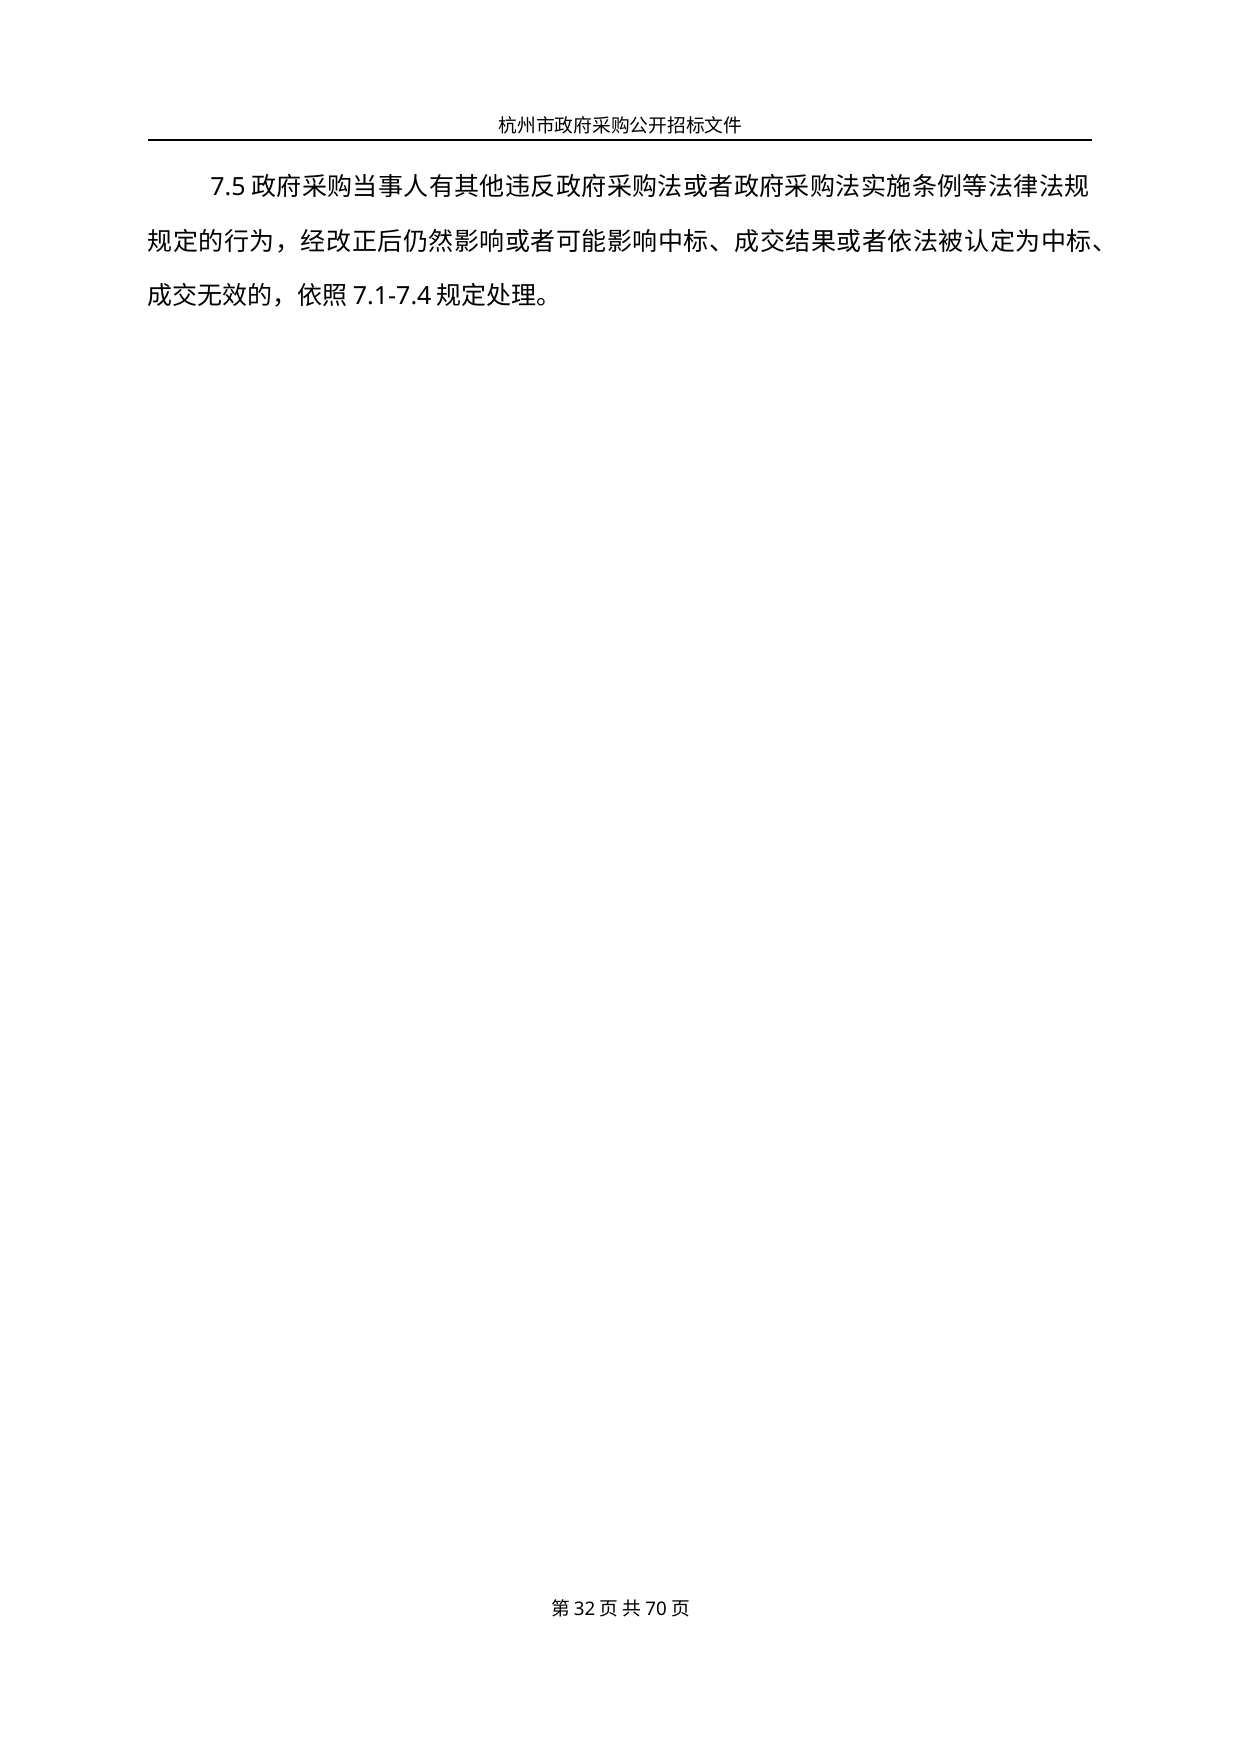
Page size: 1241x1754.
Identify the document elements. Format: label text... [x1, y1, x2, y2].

text 7.5政府采购当事人有其他违反政府采购法或者政府采购法实施条例等法律法规规定的行为，经改正后仍然影响或者可能影响中标、成交结果或者依法被认定为中标、成交无效的，依照7.1-7.4规定处理。 [148, 167, 1092, 312]
